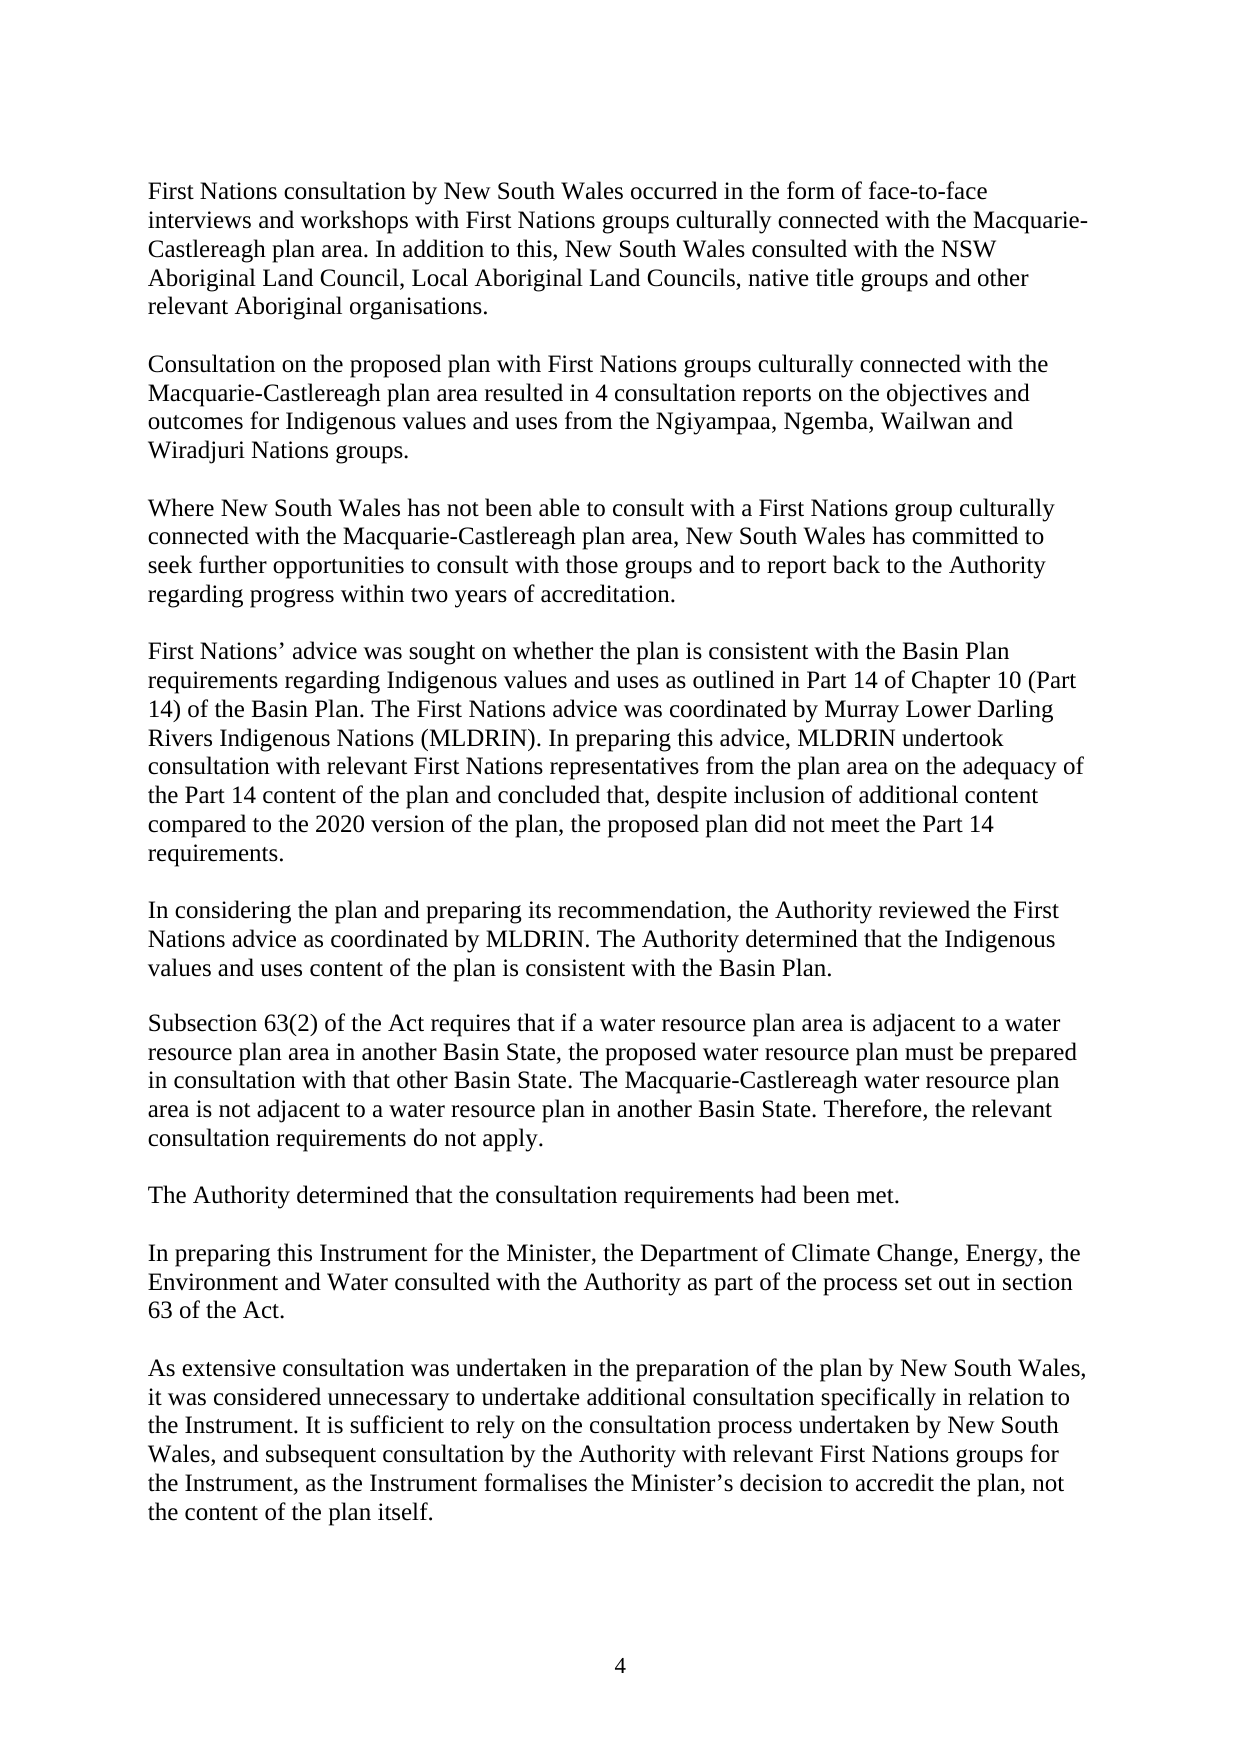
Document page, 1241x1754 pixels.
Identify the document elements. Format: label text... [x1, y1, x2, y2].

text As extensive consultation was undertaken in the preparation of the plan by New South Wales, it was considered unnecessary to undertake additional consultation specifically in relation to the Instrument. It is sufficient to rely on the consultation process undertaken by New South Wales, and subsequent consultation by the Authority with relevant First Nations groups for the Instrument, as the Instrument formalises the Minister’s decision to accredit the plan, not the content of the plan itself. [148, 1353, 1092, 1525]
text In considering the plan and preparing its recommendation, the Authority reviewed the First Nations advice as coordinated by MLDRIN. The Authority determined that the Indigenous values and uses content of the plan is consistent with the Basin Plan. [148, 895, 1092, 1008]
text The Authority determined that the consultation requirements had been met. [148, 1180, 1092, 1209]
text Consultation on the proposed plan with First Nations groups culturally connected with the Macquarie-Castlereagh plan area resulted in 4 consultation reports on the objectives and outcomes for Indigenous values and uses from the Ngiyampaa, Ngemba, Wailwan and Wiradjuri Nations groups. [148, 349, 1092, 464]
text Where New South Wales has not been able to consult with a First Nations group culturally connected with the Macquarie-Castlereagh plan area, New South Wales has committed to seek further opportunities to consult with those groups and to report back to the Authority regarding progress within two years of accreditation. [148, 493, 1092, 608]
text In preparing this Instrument for the Minister, the Department of Climate Change, Energy, the Environment and Water consulted with the Authority as part of the process set out in section 63 of the Act. [148, 1238, 1092, 1324]
text First Nations’ advice was sought on whether the plan is consistent with the Basin Plan requirements regarding Indigenous values and uses as outlined in Part 14 of Chapter 10 (Part 14) of the Basin Plan. The First Nations advice was coordinated by Murray Lower Darling Rivers Indigenous Nations (MLDRIN). In preparing this advice, MLDRIN undertook consultation with relevant First Nations representatives from the plan area on the adequacy of the Part 14 content of the plan and concluded that, despite inclusion of additional content compared to the 2020 version of the plan, the proposed plan did not meet the Part 14 requirements. [148, 636, 1092, 866]
text Subsection 63(2) of the Act requires that if a water resource plan area is adjacent to a water resource plan area in another Basin State, the proposed water resource plan must be prepared in consultation with that other Basin State. The Macquarie-Castlereagh water resource plan area is not adjacent to a water resource plan in another Basin State. Therefore, the relevant consultation requirements do not apply. [148, 1008, 1092, 1152]
text First Nations consultation by New South Wales occurred in the form of face-to-face interviews and workshops with First Nations groups culturally connected with the Macquarie-Castlereagh plan area. In addition to this, New South Wales consulted with the NSW Aboriginal Land Council, Local Aboriginal Land Councils, native title groups and other relevant Aboriginal organisations. [148, 176, 1092, 320]
